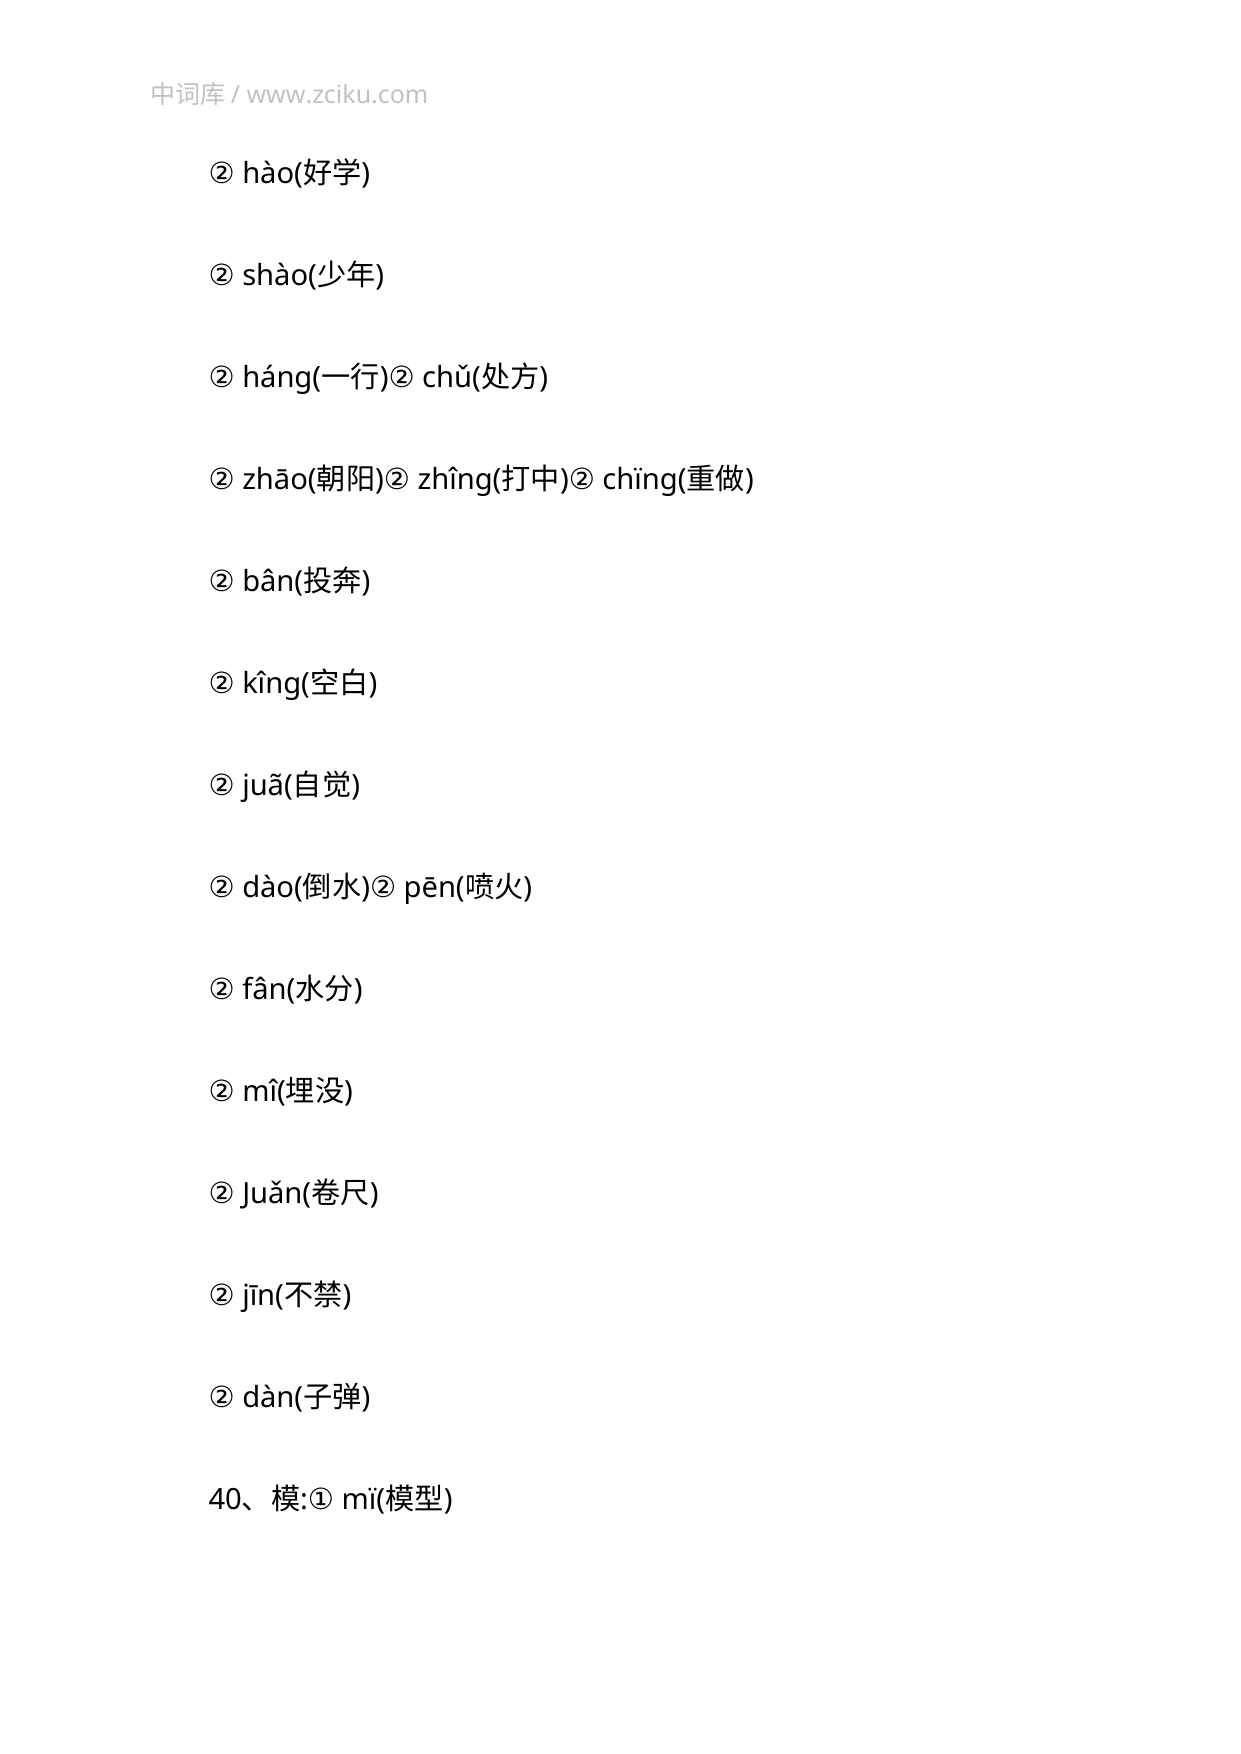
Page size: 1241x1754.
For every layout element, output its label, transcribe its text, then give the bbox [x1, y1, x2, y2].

text ② fân(水分) [150, 966, 1090, 1008]
text ② jīn(不禁) [150, 1272, 1090, 1314]
text ② Juǎn(卷尺) [150, 1170, 1090, 1212]
text ② shào(少年) [150, 252, 1090, 294]
text 40、模:① mï(模型) [150, 1476, 1090, 1518]
text ② dào(倒水)② pēn(喷火) [150, 864, 1090, 906]
text ② mî(埋没) [150, 1068, 1090, 1110]
text ② hào(好学) [150, 150, 1090, 192]
text ② bân(投奔) [150, 558, 1090, 600]
text ② dàn(子弹) [150, 1374, 1090, 1416]
text ② juã(自觉) [150, 762, 1090, 804]
text ② kînɡ(空白) [150, 660, 1090, 702]
text ② zhāo(朝阳)② zhînɡ(打中)② chïnɡ(重做) [150, 456, 1090, 498]
text ② hánɡ(一行)② chǔ(处方) [150, 354, 1090, 396]
